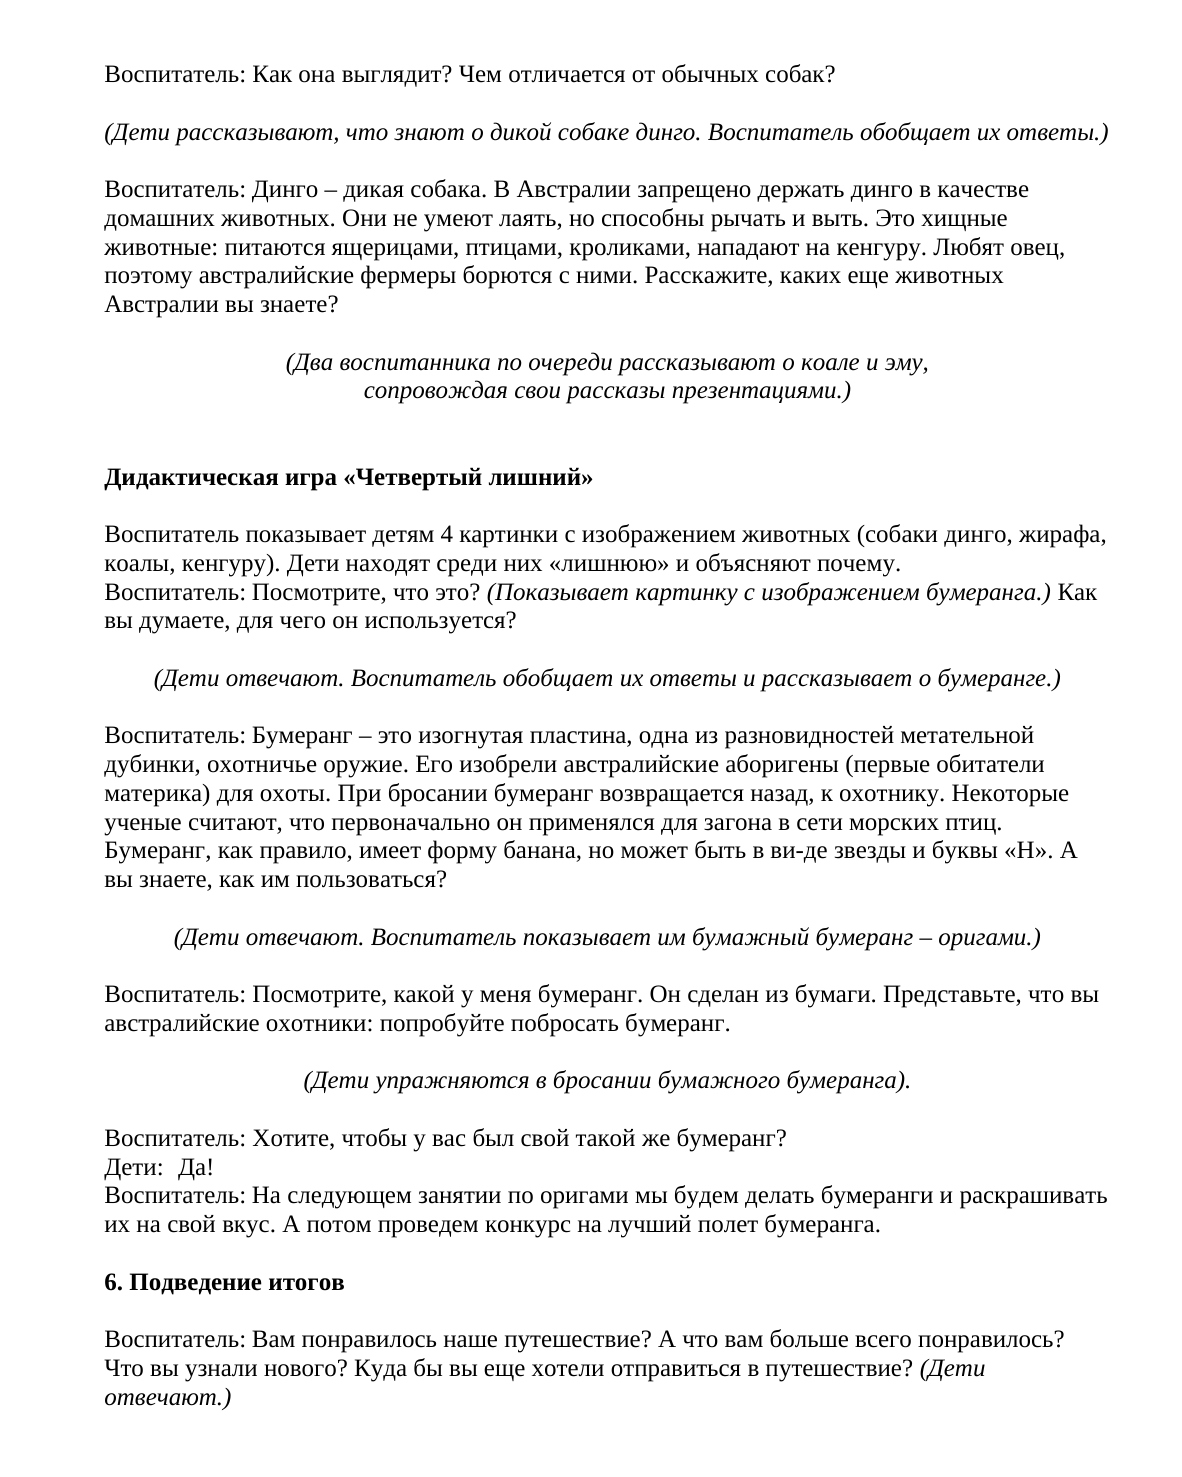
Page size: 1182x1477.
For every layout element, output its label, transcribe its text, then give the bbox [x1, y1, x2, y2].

text Воспитатель: Вам понравилось наше путешествие? А что вам больше всего понравилось? Что вы узнали нового? Куда бы вы еще хотели отправиться в путешествие? (Дети отвечают.) [104, 1324, 1110, 1410]
text (Дети отвечают. Воспитатель обобщает их ответы и рассказывает о бумеранге.) [104, 663, 1110, 692]
text Воспитатель: Посмотрите, что это? (Показывает картинку с изображением бумеранга.) Как вы думаете, для чего он используется? [104, 577, 1110, 634]
text Воспитатель: Как она выглядит? Чем отличается от обычных собак? [104, 59, 1110, 88]
text Дети: Да! [104, 1152, 1110, 1180]
text (Два воспитанника по очереди рассказывают о коале и эму, [104, 347, 1110, 375]
text Дидактическая игра «Четвертый лишний» [104, 462, 1110, 490]
text Воспитатель показывает детям 4 картинки с изображением животных (собаки динго, жирафа, коалы, кенгуру). Дети находят среди них «лишнюю» и объясняют почему. [104, 519, 1110, 577]
text Воспитатель: Посмотрите, какой у меня бумеранг. Он сделан из бумаги. Представьте, что вы австралийские охотники: попробуйте побросать бумеранг. [104, 979, 1110, 1037]
text сопровождая свои рассказы презентациями.) [104, 375, 1110, 404]
text (Дети отвечают. Воспитатель показывает им бумажный бумеранг – оригами.) [104, 922, 1110, 950]
text 6. Подведение итогов [104, 1267, 1110, 1295]
text Воспитатель: Динго – дикая собака. В Австралии запрещено держать динго в качестве домашних животных. Они не умеют лаять, но способны рычать и выть. Это хищные животные: питаются ящерицами, птицами, кроликами, нападают на кенгуру. Любят овец, поэтому австралийские фермеры борются с ними. Расскажите, каких еще животных Австралии вы знаете? [104, 174, 1110, 318]
text Воспитатель: Бумеранг – это изогнутая пластина, одна из разновидностей метательной дубинки, охотничье оружие. Его изобрели австралийские аборигены (первые обитатели материка) для охоты. При бросании бумеранг возвращается назад, к охотнику. Некоторые ученые считают, что первоначально он применялся для загона в сети морских птиц. Бумеранг, как правило, имеет форму банана, но может быть в ви-де звезды и буквы «Н». А вы знаете, как им пользоваться? [104, 720, 1110, 893]
text (Дети упражняются в бросании бумажного бумеранга). [104, 1065, 1110, 1094]
text Воспитатель: Хотите, чтобы у вас был свой такой же бумеранг? [104, 1123, 1110, 1152]
text Воспитатель: На следующем занятии по оригами мы будем делать бумеранги и раскрашивать их на свой вкус. А потом проведем конкурс на лучший полет бумеранга. [104, 1180, 1110, 1238]
text (Дети рассказывают, что знают о дикой собаке динго. Воспитатель обобщает их ответы.) [104, 117, 1110, 145]
